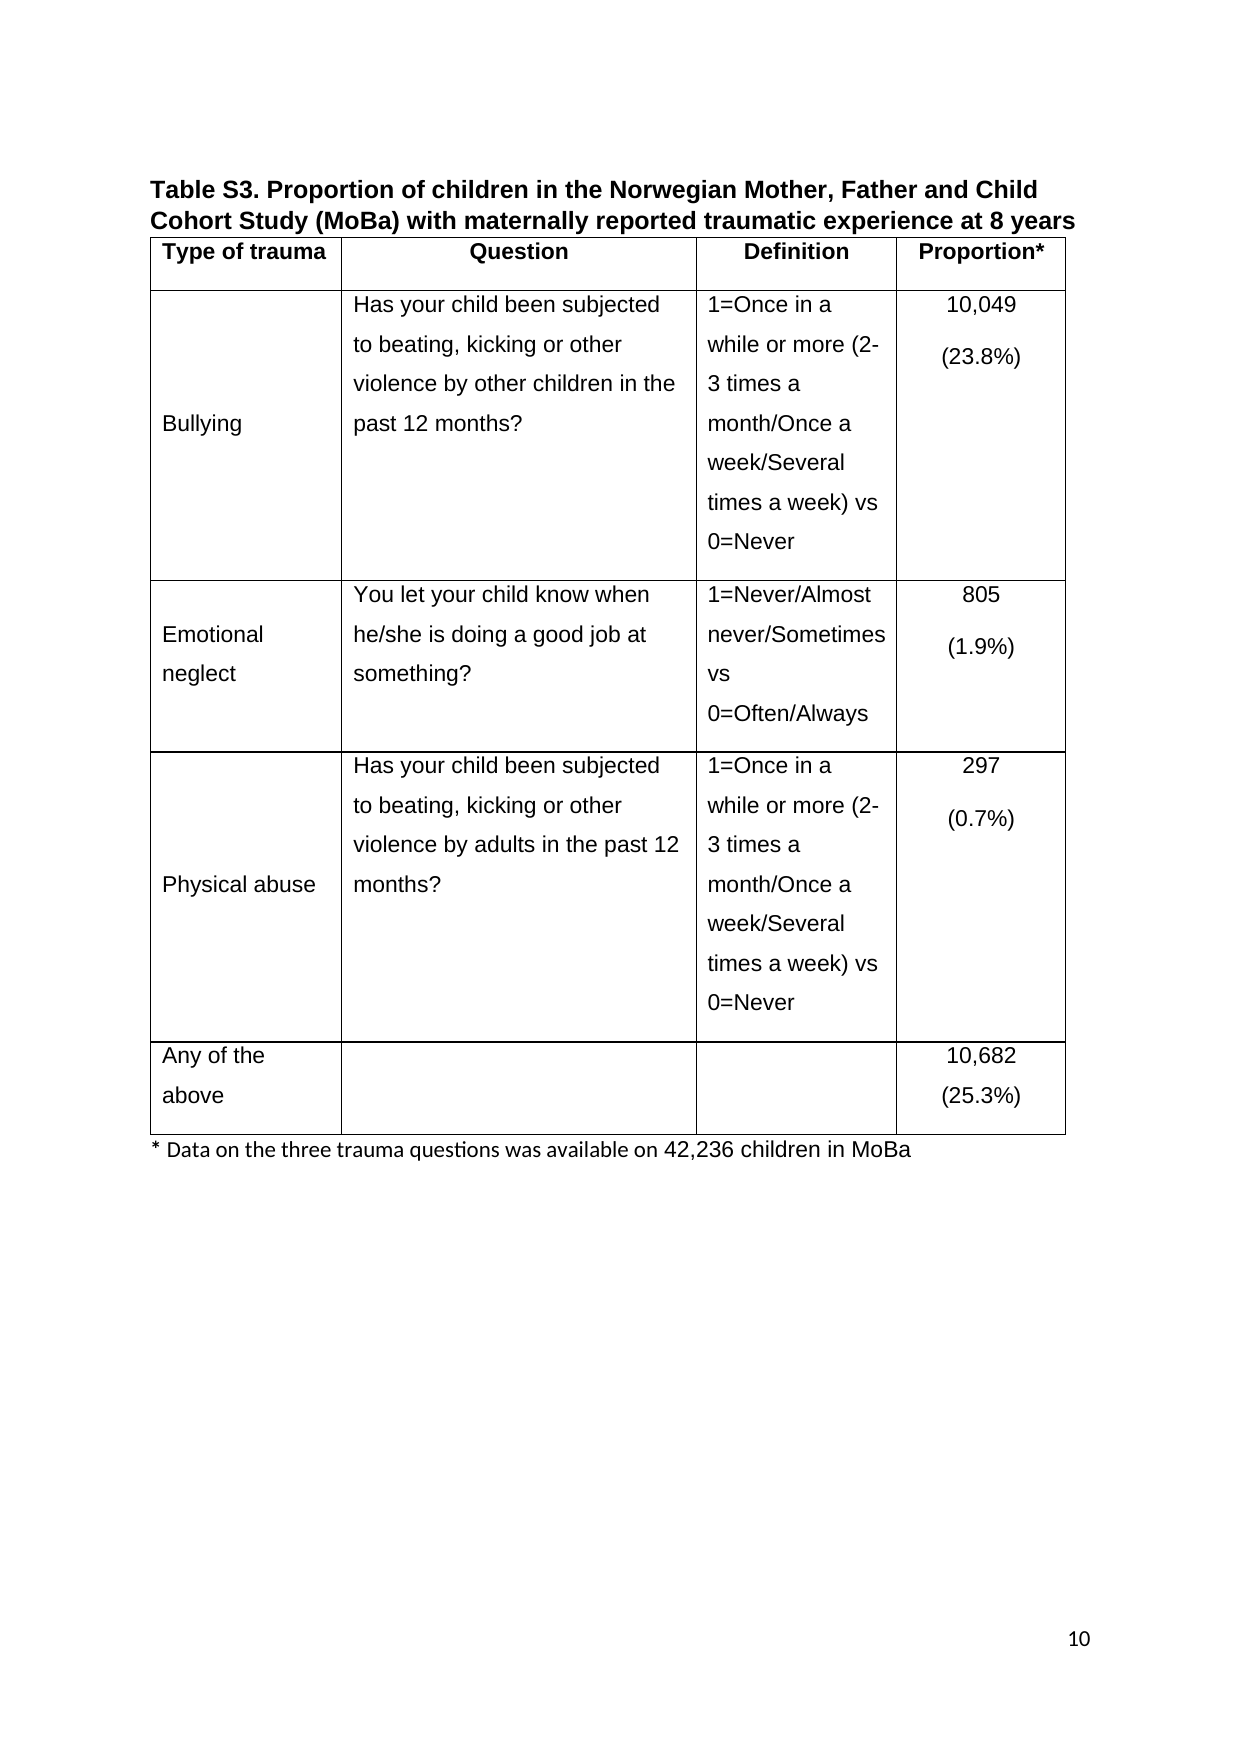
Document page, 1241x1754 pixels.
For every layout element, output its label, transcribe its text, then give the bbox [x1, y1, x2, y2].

table_cell 10,049 (23.8%) [897, 291, 1065, 580]
table_cell Has your child been subjected to beating, kicking or other violence by adults in the past 12 months? [342, 753, 696, 1041]
table_cell Emotional neglect [151, 581, 341, 751]
table_cell Physical abuse [151, 753, 341, 1041]
table_header Proportion* [897, 238, 1065, 290]
text * Data on the three trauma questions was available on 42,236 children in MoBa [150, 1135, 1090, 1163]
table_cell Bullying [151, 291, 341, 580]
table_cell Any of the above [151, 1043, 341, 1134]
table_header Question [342, 238, 696, 290]
table_header Type of trauma [151, 238, 341, 290]
subtitle Table S3. Proportion of children in the Norwegian Mother, Father and Child Cohort Study (MoBa) with maternally reported traumatic experience at 8 years [150, 175, 1090, 235]
table_cell Has your child been subjected to beating, kicking or other violence by other children in the past 12 months? [342, 291, 696, 580]
table_cell 1=Once in a while or more (2-3 times a month/Once a week/Several times a week) vs 0=Never [697, 291, 896, 580]
table_cell [697, 1043, 896, 1134]
table_cell 297 (0.7%) [897, 753, 1065, 1041]
table_header Definition [697, 238, 896, 290]
table_cell 805 (1.9%) [897, 581, 1065, 751]
table_cell 1=Once in a while or more (2-3 times a month/Once a week/Several times a week) vs 0=Never [697, 753, 896, 1041]
table_cell You let your child know when he/she is doing a good job at something? [342, 581, 696, 751]
table_cell 1=Never/Almost never/Sometimes vs 0=Often/Always [697, 581, 896, 751]
table_cell 10,682 (25.3%) [897, 1043, 1065, 1134]
table_cell [342, 1043, 696, 1134]
